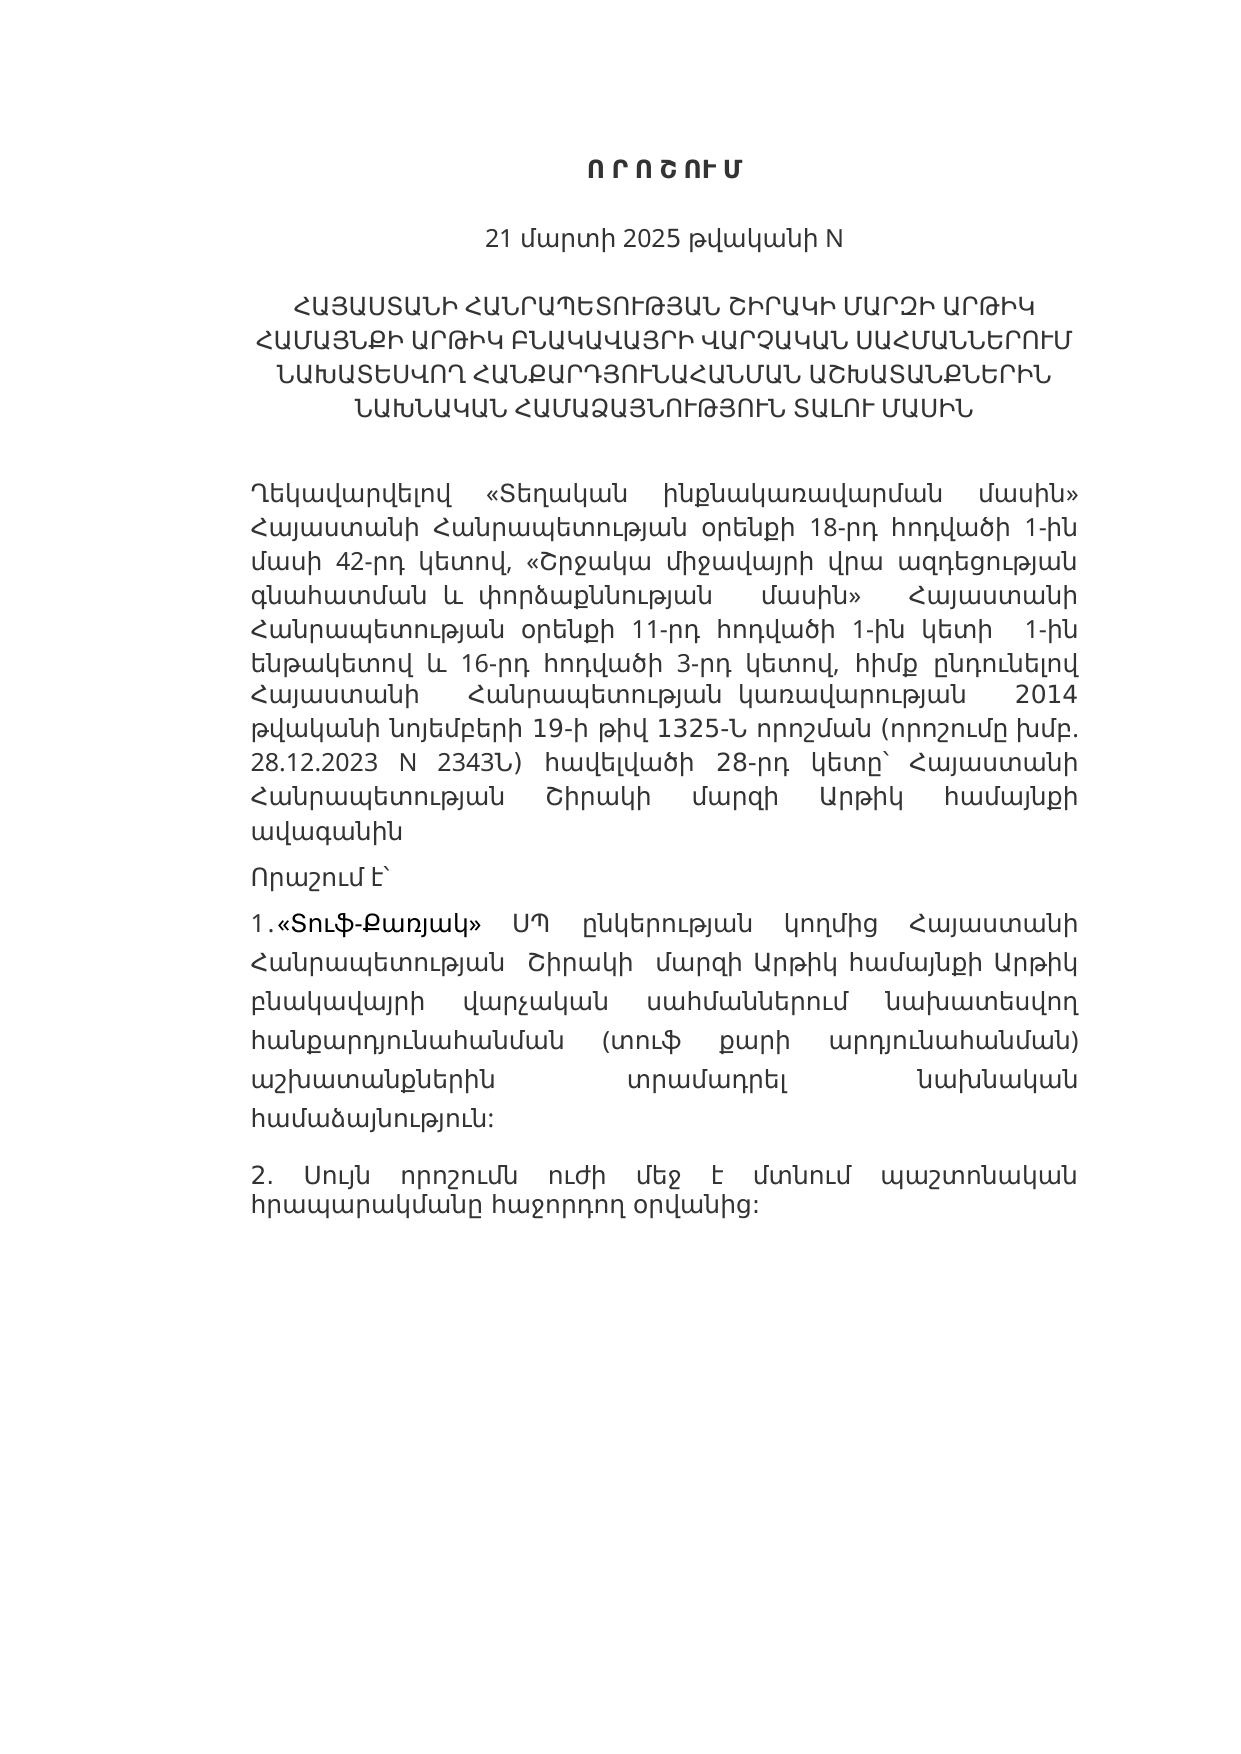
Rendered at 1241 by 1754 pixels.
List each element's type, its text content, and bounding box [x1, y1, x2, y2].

table_cell 21 մարտի 2025 թվականի N [250, 186, 1078, 254]
table_cell Ղեկավարվելով «Տեղական ինքնակառավարման մասին» Հայաստանի Հանրապետության օրենքի 18-րդ հոդվածի 1-ին մասի 42-րդ կետով, «Շրջակա միջավայրի վրա ազդեցության գնահատման և փորձաքննության մասին» Հայաստանի Հանրապետության օրենքի 11-րդ հոդվածի 1-ին կետի 1-ին ենթակետով և 16-րդ հոդվածի 3-րդ կետով, հիմք ընդունելով Հայաստանի Հանրապետության կառավարության 2014 թվականի նոյեմբերի 19-ի թիվ 1325-Ն որոշման (որոշումը խմբ. 28.12.2023 N 2343Ն) հավելվածի 28-րդ կետը՝ Հայաստանի Հանրապետության Շիրակի մարզի Արթիկ համայնքի ավագանին Որաշում է՝ 1․«Տուֆ-Քառյակ» ՍՊ ընկերության կողմից Հայաստանի Հանրապետության Շիրակի մարզի Արթիկ համայնքի Արթիկ բնակավայրի վարչական սահմաններում նախատեսվող հանքարդյունահանման (տուֆ քարի արդյունահանման) աշխատանքներին տրամադրել նախնական համաձայնություն: 2. Սույն որոշումն ուժի մեջ է մտնում պաշտոնական հրապարակմանը հաջորդող օրվանից: [250, 425, 1078, 1231]
table_cell ՀԱՅԱՍՏԱՆԻ ՀԱՆՐԱՊԵՏՈՒԹՅԱՆ ՇԻՐԱԿԻ ՄԱՐԶԻ ԱՐԹԻԿ ՀԱՄԱՅՆՔԻ ԱՐԹԻԿ ԲՆԱԿԱՎԱՅՐԻ ՎԱՐՉԱԿԱՆ ՍԱՀՄԱՆՆԵՐՈՒՄ ՆԱԽԱՏԵՍՎՈՂ ՀԱՆՔԱՐԴՅՈՒՆԱՀԱՆՄԱՆ ԱՇԽԱՏԱՆՔՆԵՐԻՆ ՆԱԽՆԱԿԱՆ ՀԱՄԱՁԱՅՆՈՒԹՅՈՒՆ ՏԱԼՈՒ ՄԱՍԻՆ [250, 254, 1078, 425]
table_header Ո Ր Ո Շ ՈՒ Մ [250, 118, 1078, 186]
